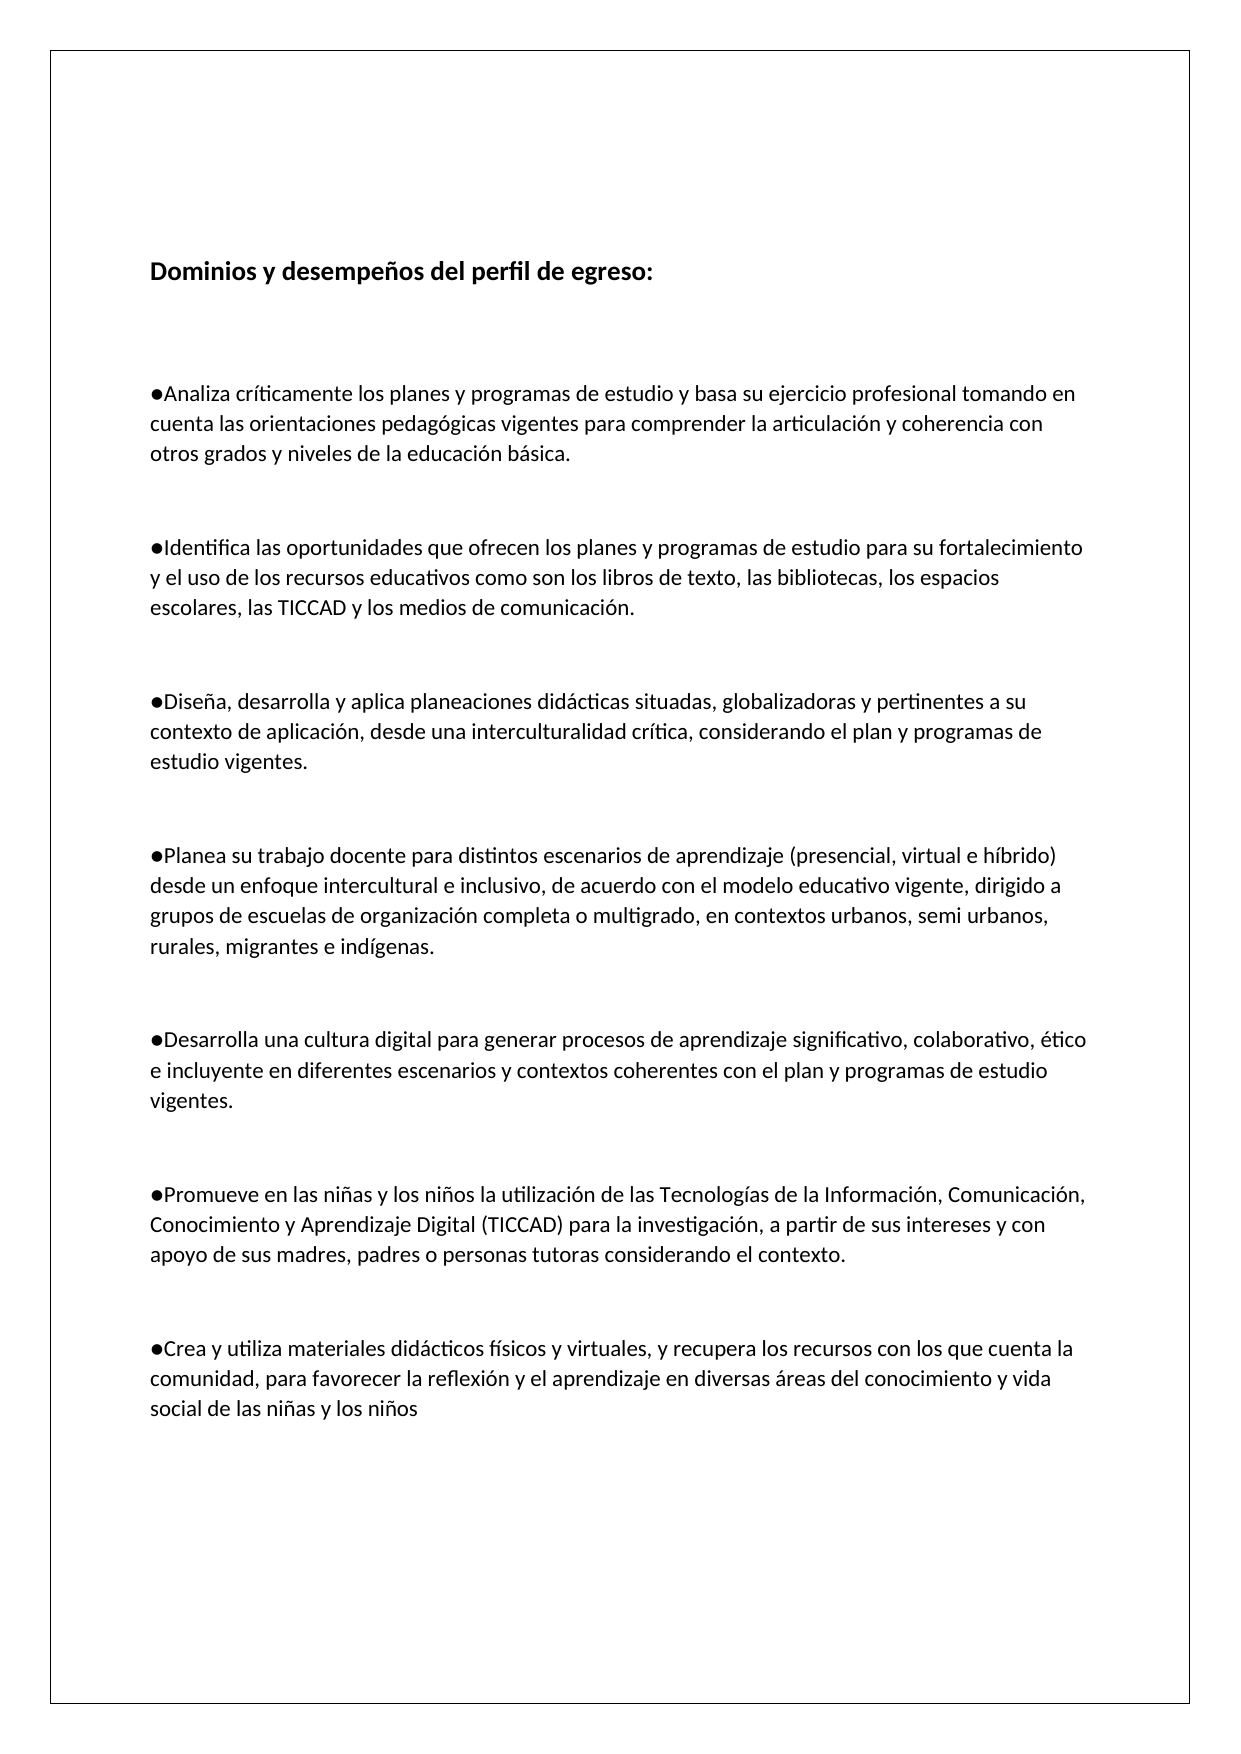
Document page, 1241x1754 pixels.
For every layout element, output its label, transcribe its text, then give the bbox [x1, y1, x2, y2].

text ●Desarrolla una cultura digital para generar procesos de aprendizaje significativo, colaborativo, ético e incluyente en diferentes escenarios y contextos coherentes con el plan y programas de estudio vigentes. [150, 1026, 1090, 1114]
text ●Planea su trabajo docente para distintos escenarios de aprendizaje (presencial, virtual e híbrido) desde un enfoque intercultural e inclusivo, de acuerdo con el modelo educativo vigente, dirigido a grupos de escuelas de organización completa o multigrado, en contextos urbanos, semi urbanos, rurales, migrantes e indígenas. [150, 841, 1090, 960]
text ●Crea y utiliza materiales didácticos físicos y virtuales, y recupera los recursos con los que cuenta la comunidad, para favorecer la reflexión y el aprendizaje en diversas áreas del conocimiento y vida social de las niñas y los niños [150, 1334, 1090, 1422]
text ●Identifica las oportunidades que ofrecen los planes y programas de estudio para su fortalecimiento y el uso de los recursos educativos como son los libros de texto, las bibliotecas, los espacios escolares, las TICCAD y los medios de comunicación. [150, 533, 1090, 621]
text ●Promueve en las niñas y los niños la utilización de las Tecnologías de la Información, Comunicación, Conocimiento y Aprendizaje Digital (TICCAD) para la investigación, a partir de sus intereses y con apoyo de sus madres, padres o personas tutoras considerando el contexto. [150, 1180, 1090, 1268]
text Dominios y desempeños del perfil de egreso: [150, 254, 1090, 288]
text ●Diseña, desarrolla y aplica planeaciones didácticas situadas, globalizadoras y pertinentes a su contexto de aplicación, desde una interculturalidad crítica, considerando el plan y programas de estudio vigentes. [150, 687, 1090, 775]
text ●Analiza críticamente los planes y programas de estudio y basa su ejercicio profesional tomando en cuenta las orientaciones pedagógicas vigentes para comprender la articulación y coherencia con otros grados y niveles de la educación básica. [150, 379, 1090, 467]
